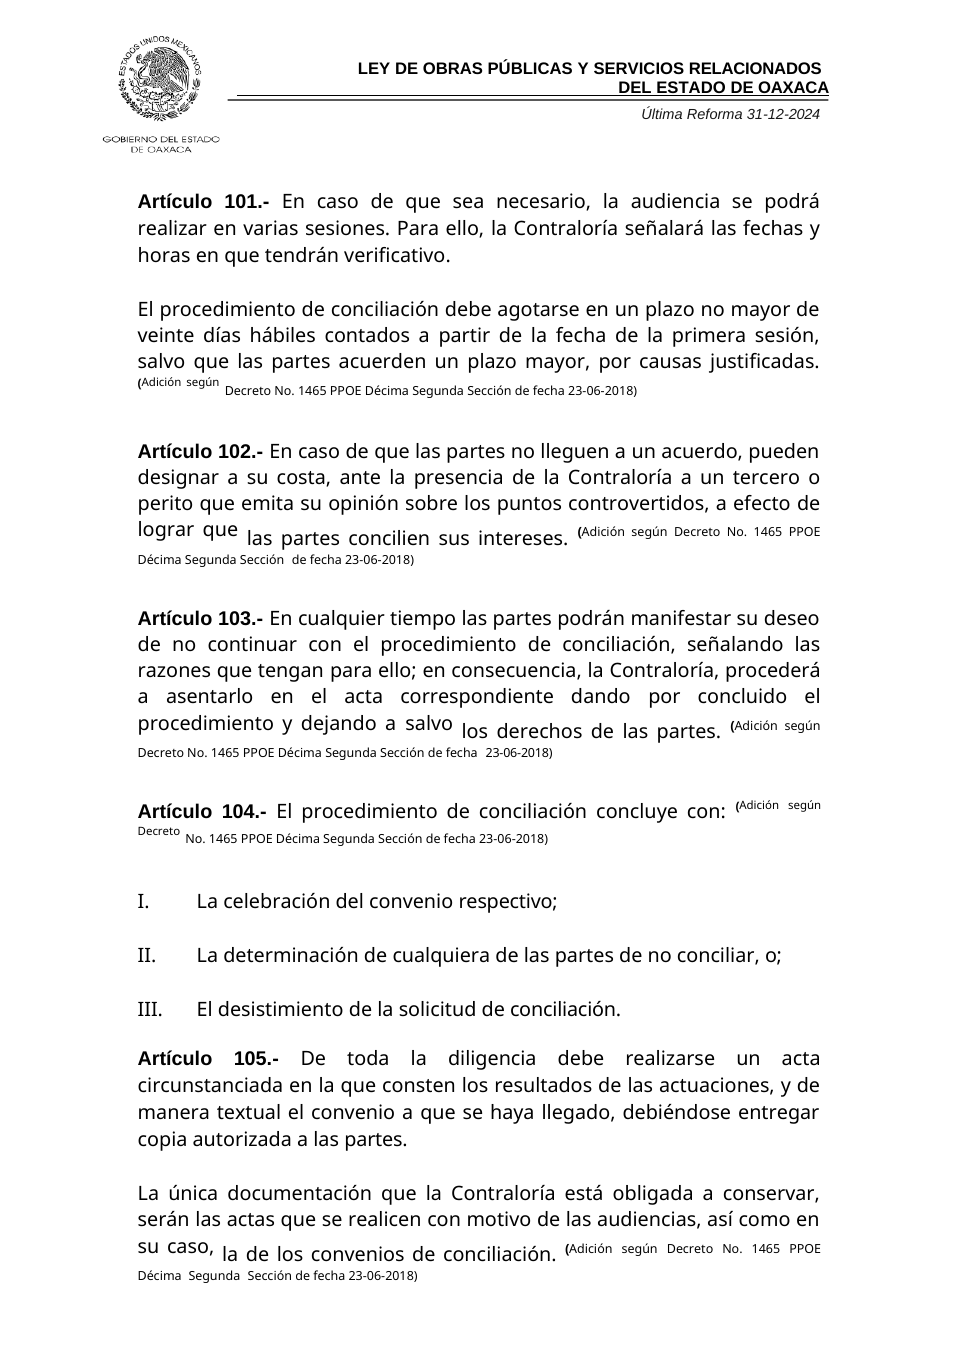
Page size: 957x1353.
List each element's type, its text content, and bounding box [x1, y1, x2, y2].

text Artículo 105.- De toda la diligencia debe realizarse un acta circunstanciada en la que consten los resultados de las actuaciones, y de manera textual el convenio a que se haya llegado, debiéndose entregar copia autorizada a las partes. [137, 1045, 821, 1153]
text La única documentación que la Contraloría está obligada a conservar, serán las actas que se realicen con motivo de las audiencias, así como en su caso, la de los convenios de conciliación. (Adición según Decreto No. 1465 PPOE Décima Segunda Sección de fecha 23-06-2018) [137, 1180, 821, 1284]
text Artículo 102.- En caso de que las partes no lleguen a un acuerdo, pueden designar a su costa, ante la presencia de la Contraloría a un tercero o perito que emita su opinión sobre los puntos controvertidos, a efecto de lograr que las partes concilien sus intereses. (Adición según Decreto No. 1465 PPOE Décima Segunda Sección de fecha 23-06-2018) [137, 437, 821, 568]
text Artículo 104.- El procedimiento de conciliación concluye con: (Adición según Decreto No. 1465 PPOE Décima Segunda Sección de fecha 23-06-2018) [137, 798, 821, 850]
text Artículo 101.- En caso de que sea necesario, la audiencia se podrá realizar en varias sesiones. Para ello, la Contraloría señalará las fechas y horas en que tendrán verificativo. [137, 187, 821, 268]
list La determinación de cualquiera de las partes de no conciliar, o; [137, 941, 839, 968]
text Artículo 103.- En cualquier tiempo las partes podrán manifestar su deseo de no continuar con el procedimiento de conciliación, señalando las razones que tengan para ello; en consecuencia, la Contraloría, procederá a asentarlo en el acta correspondiente dando por concluido el procedimiento y dejando a salvo los derechos de las partes. (Adición según Decreto No. 1465 PPOE Décima Segunda Sección de fecha 23-06-2018) [137, 604, 821, 761]
list La celebración del convenio respectivo; [137, 887, 839, 914]
text El procedimiento de conciliación debe agotarse en un plazo no mayor de veinte días hábiles contados a partir de la fecha de la primera sesión, salvo que las partes acuerden un plazo mayor, por causas justificadas. (Adición según Decreto No. 1465 PPOE Décima Segunda Sección de fecha 23-06-2018) [137, 295, 821, 401]
picture [102, 36, 220, 153]
list El desistimiento de la solicitud de conciliación. [137, 995, 839, 1022]
